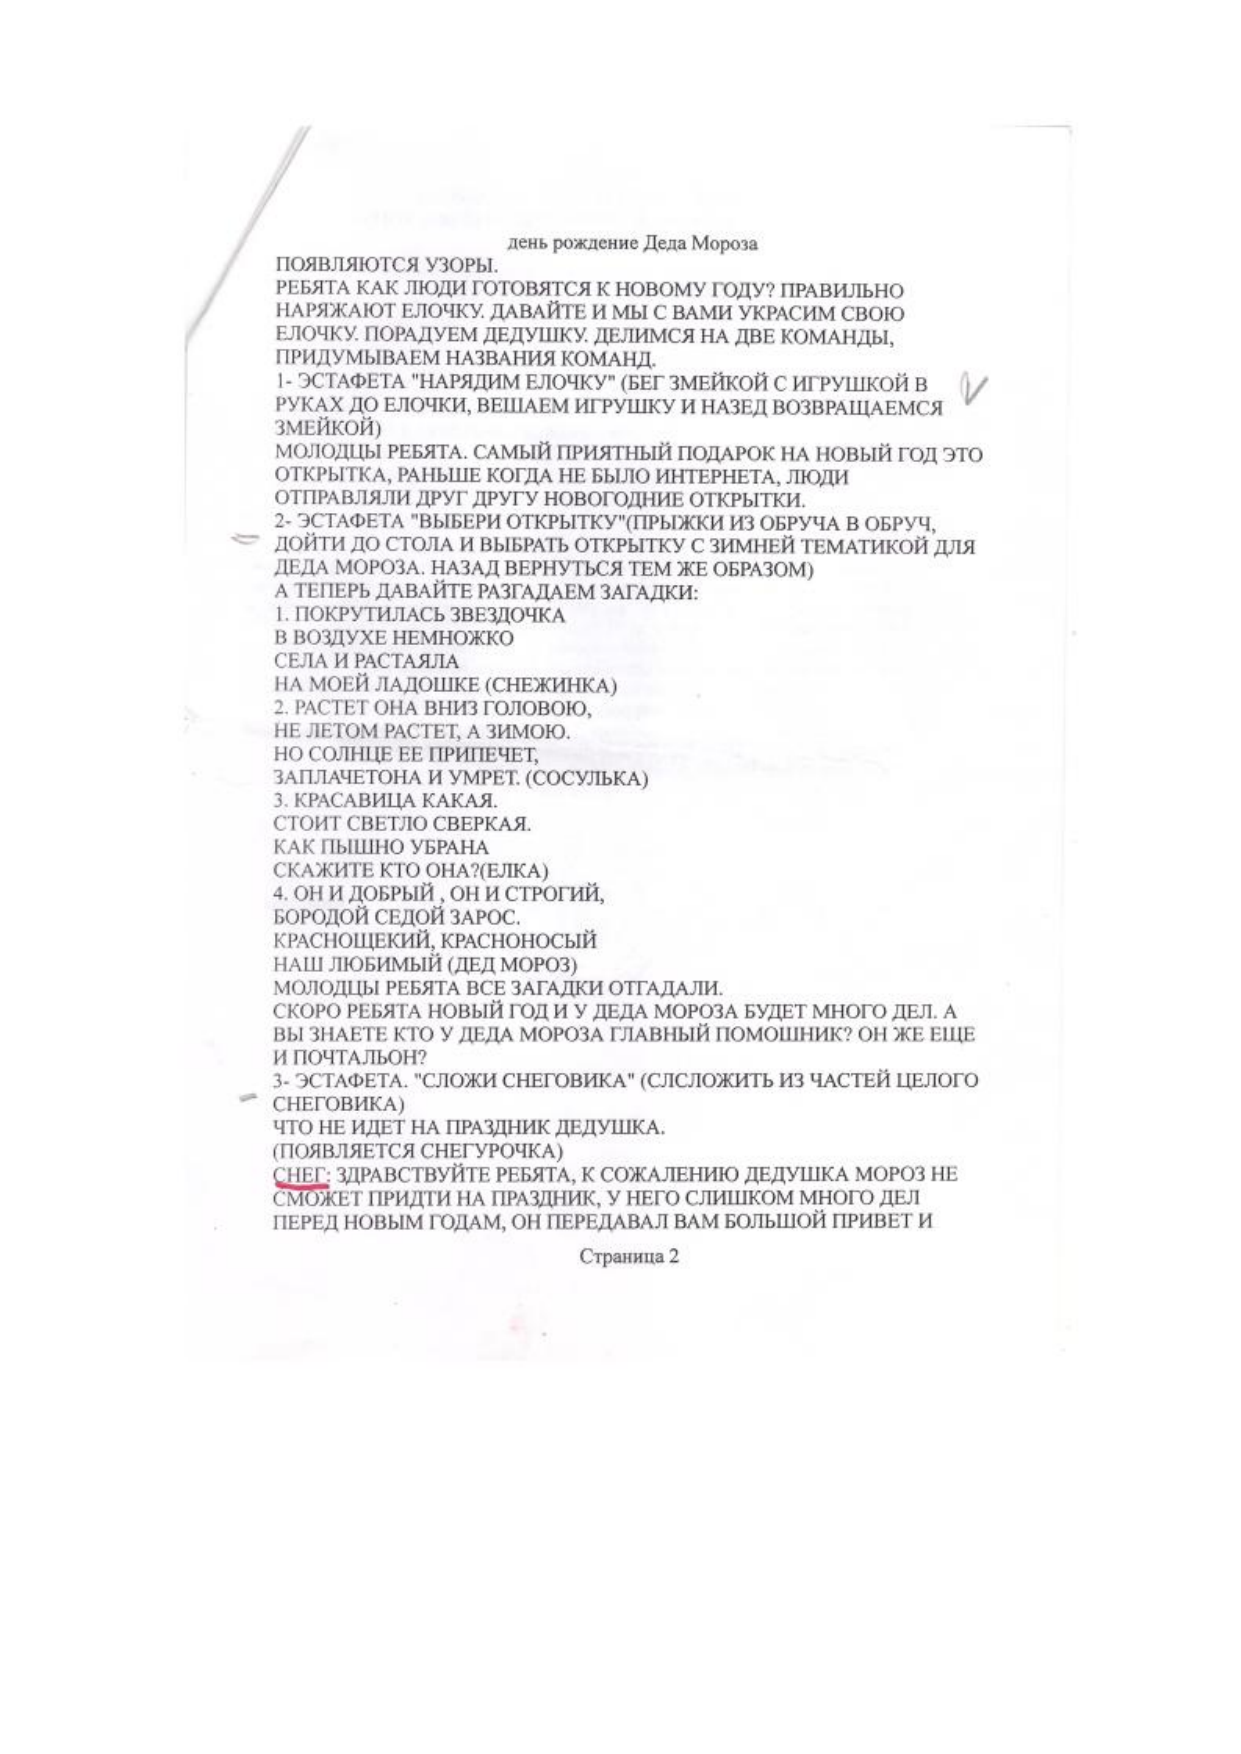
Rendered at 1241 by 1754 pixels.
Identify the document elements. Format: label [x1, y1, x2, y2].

picture [177, 118, 1085, 1369]
